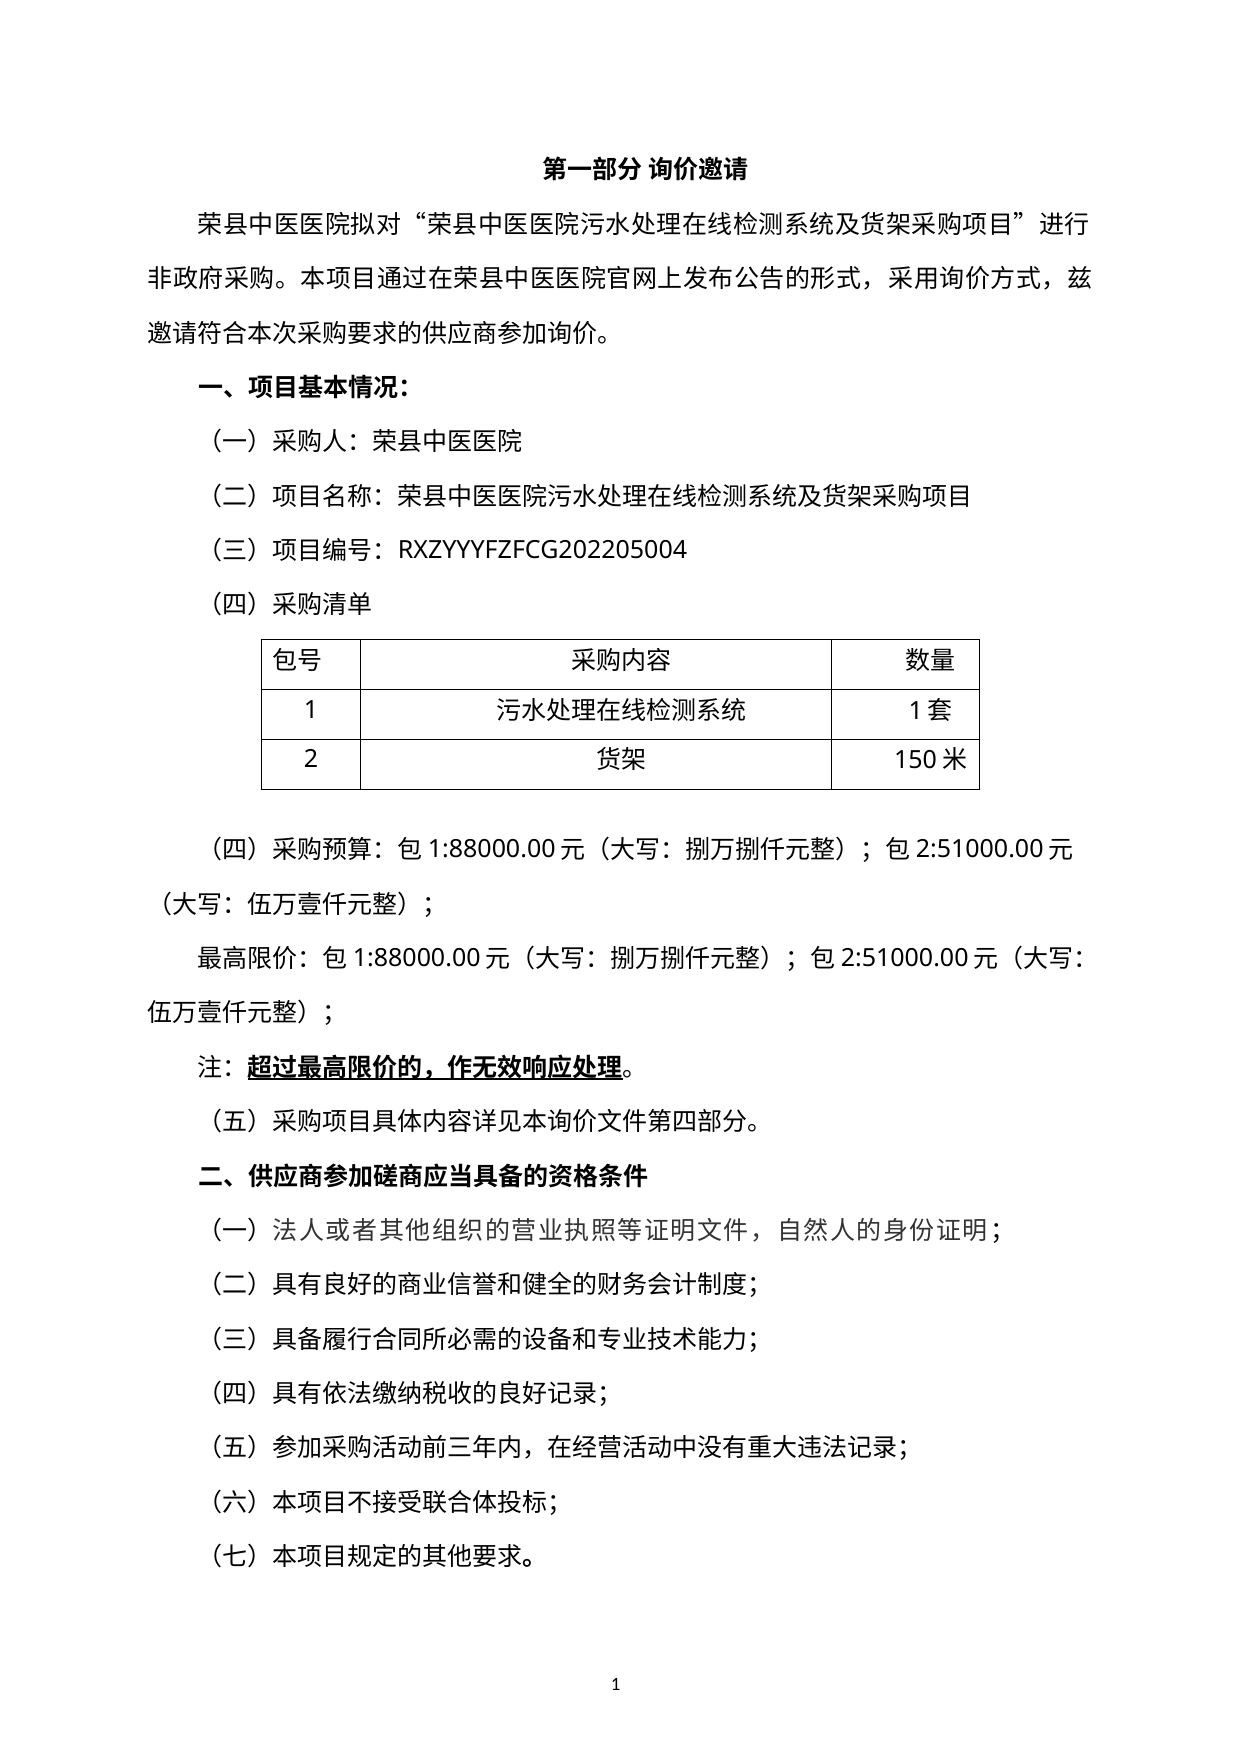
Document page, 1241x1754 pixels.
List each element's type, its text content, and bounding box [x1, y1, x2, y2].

text （六）本项目不接受联合体投标； [148, 1482, 1092, 1518]
text （五）采购项目具体内容详见本询价文件第四部分。 [148, 1102, 1092, 1138]
text （四）采购清单 [148, 585, 1092, 621]
table_cell 污水处理在线检测系统 [361, 690, 831, 739]
text （五）参加采购活动前三年内，在经营活动中没有重大违法记录； [148, 1428, 1092, 1464]
text （四）具有依法缴纳税收的良好记录； [148, 1373, 1092, 1410]
text 最高限价：包1:88000.00元（大写：捌万捌仟元整）；包2:51000.00元（大写：伍万壹仟元整）； [148, 938, 1092, 1029]
table_cell 150米 [832, 740, 979, 789]
list 询价邀请 [148, 150, 1092, 186]
text （二）项目名称：荣县中医医院污水处理在线检测系统及货架采购项目 [148, 476, 1092, 512]
text 荣县中医医院拟对“荣县中医医院污水处理在线检测系统及货架采购项目”进行非政府采购。本项目通过在荣县中医医院官网上发布公告的形式，采用询价方式，兹邀请符合本次采购要求的供应商参加询价。 [148, 204, 1092, 349]
table_cell 货架 [361, 740, 831, 789]
text （一）采购人：荣县中医医院 [148, 422, 1092, 458]
table_header 采购内容 [361, 640, 831, 689]
table_cell 1 [262, 690, 360, 739]
text （七）本项目规定的其他要求。 [148, 1537, 1092, 1573]
text （三）具备履行合同所必需的设备和专业技术能力； [148, 1319, 1092, 1355]
text 注：超过最高限价的，作无效响应处理。 [148, 1047, 1092, 1083]
table_header 包号 [262, 640, 360, 689]
text （四）采购预算：包1:88000.00元（大写：捌万捌仟元整）；包2:51000.00元（大写：伍万壹仟元整）； [148, 830, 1092, 920]
table_cell 2 [262, 740, 360, 789]
table_cell 1套 [832, 690, 979, 739]
text 一、项目基本情况： [148, 367, 1092, 404]
table_header 数量 [832, 640, 979, 689]
text （一）法人或者其他组织的营业执照等证明文件，自然人的身份证明； [990, 1210, 1092, 1247]
text （二）具有良好的商业信誉和健全的财务会计制度； [148, 1265, 1092, 1301]
text 二、供应商参加磋商应当具备的资格条件 [148, 1156, 1092, 1192]
text （三）项目编号：RXZYYYFZFCG202205004 [148, 531, 1092, 567]
text （一）法人或者其他组织的营业执照等证明文件，自然人的身份证明； [148, 1210, 273, 1247]
